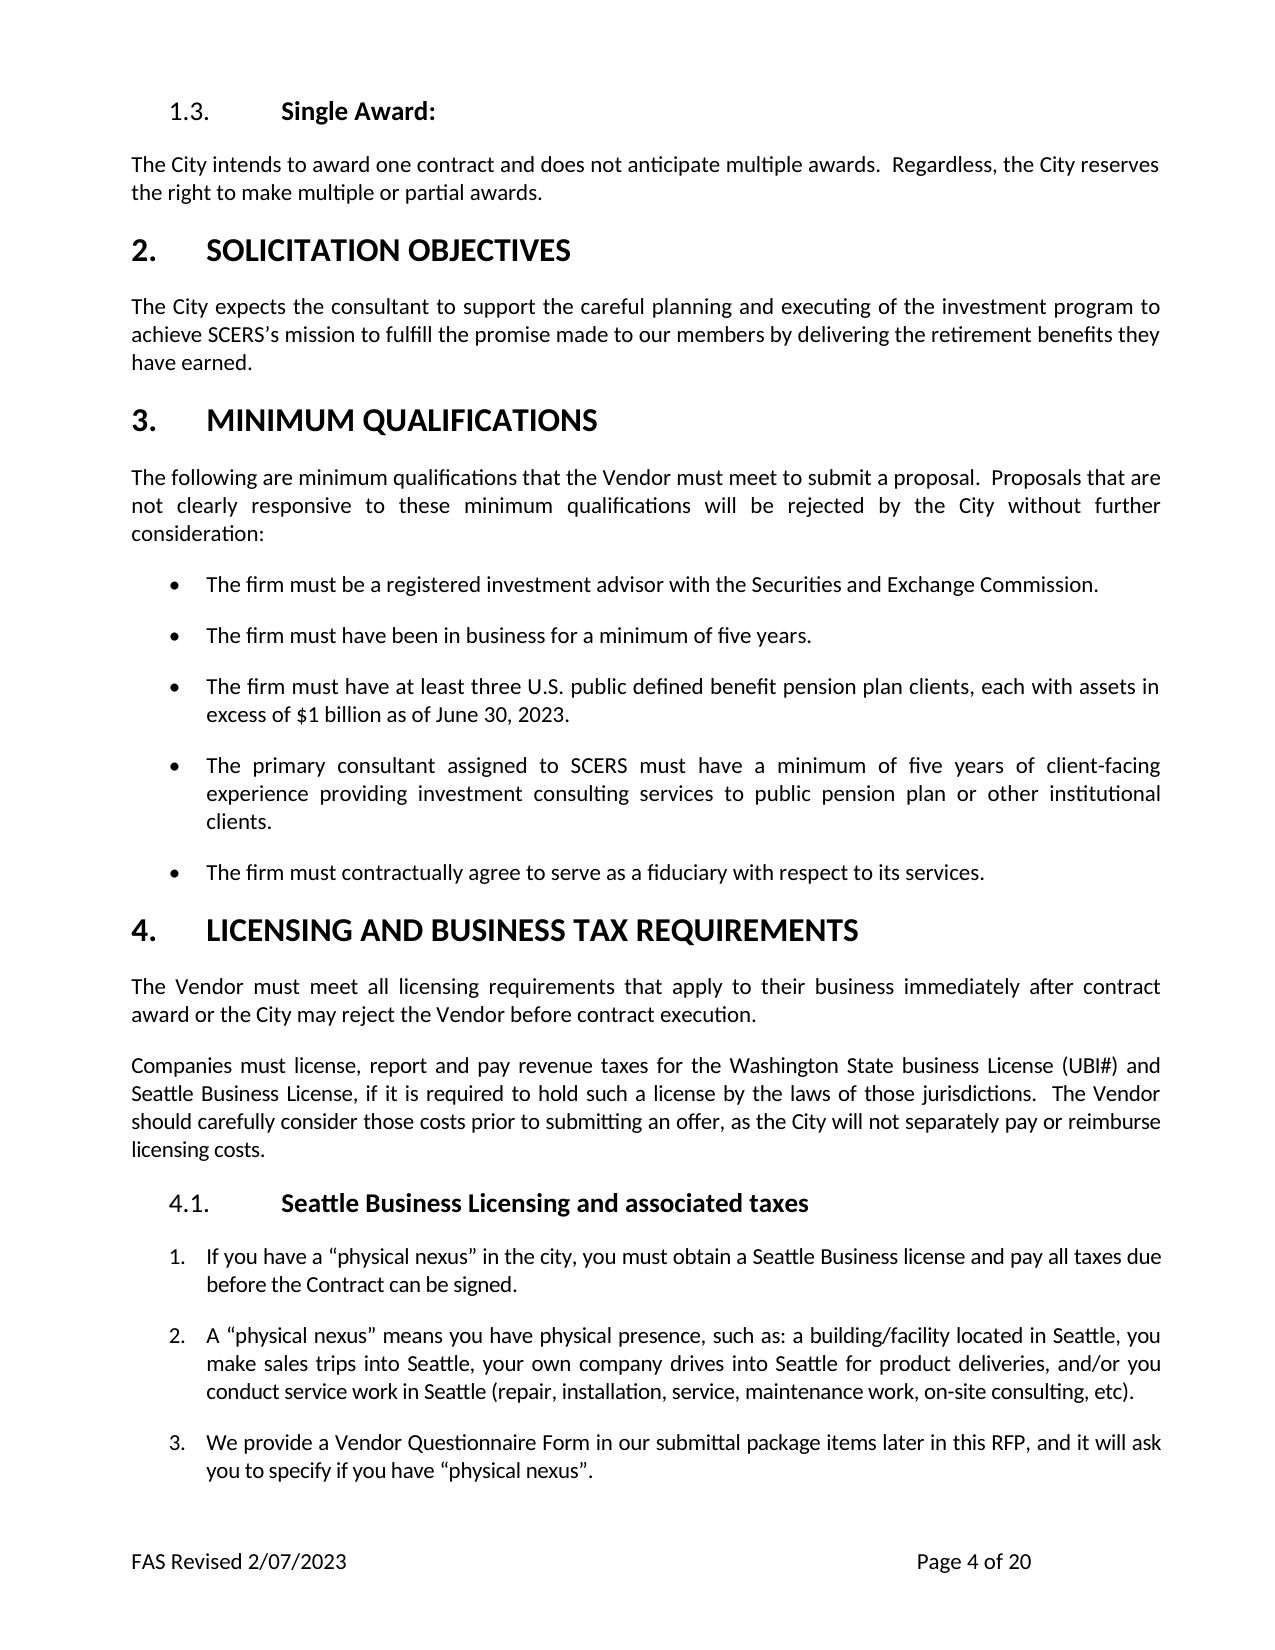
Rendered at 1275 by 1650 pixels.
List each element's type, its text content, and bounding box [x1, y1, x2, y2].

subtitle LICENSING AND BUSINESS TAX REQUIREMENTS [131, 909, 1162, 949]
text The following are minimum qualifications that the Vendor must meet to submit a proposal. Proposals that are not clearly responsive to these minimum qualifications will be rejected by the City without further consideration: [131, 463, 1162, 547]
text Companies must license, report and pay revenue taxes for the Washington State business License (UBI#) and Seattle Business License, if it is required to hold such a license by the laws of those jurisdictions. The Vendor should carefully consider those costs prior to submitting an offer, as the City will not separately pay or reimburse licensing costs. [131, 1051, 1162, 1163]
list If you have a “physical nexus” in the city, you must obtain a Seattle Business license and pay all taxes due before the Contract can be signed. [169, 1242, 1162, 1298]
subtitle Single Award: [169, 94, 1162, 127]
list We provide a Vendor Questionnaire Form in our submittal package items later in this RFP, and it will ask you to specify if you have “physical nexus”. [169, 1428, 1162, 1484]
text The Vendor must meet all licensing requirements that apply to their business immediately after contract award or the City may reject the Vendor before contract execution. [131, 972, 1162, 1028]
subtitle MINIMUM QUALIFICATIONS [131, 399, 1162, 440]
subtitle Seattle Business Licensing and associated taxes [169, 1186, 1162, 1219]
text The City intends to award one contract and does not anticipate multiple awards. Regardless, the City reserves the right to make multiple or partial awards. [131, 150, 1162, 206]
text • The firm must have at least three U.S. public defined benefit pension plan clients, each with assets in excess of $1 billion as of June 30, 2023. [169, 672, 1162, 728]
text • The firm must have been in business for a minimum of five years. [169, 621, 1162, 649]
text • The firm must be a registered investment advisor with the Securities and Exchange Commission. [169, 570, 1162, 598]
text • The primary consultant assigned to SCERS must have a minimum of five years of client-facing experience providing investment consulting services to public pension plan or other institutional clients. [169, 751, 1162, 835]
list A “physical nexus” means you have physical presence, such as: a building/facility located in Seattle, you make sales trips into Seattle, your own company drives into Seattle for product deliveries, and/or you conduct service work in Seattle (repair, installation, service, maintenance work, on-site consulting, etc). [169, 1321, 1162, 1405]
subtitle SOLICITATION OBJECTIVES [131, 229, 1162, 269]
text The City expects the consultant to support the careful planning and executing of the investment program to achieve SCERS’s mission to fulfill the promise made to our members by delivering the retirement benefits they have earned. [131, 292, 1162, 376]
text • The firm must contractually agree to serve as a fiduciary with respect to its services. [169, 858, 1162, 886]
